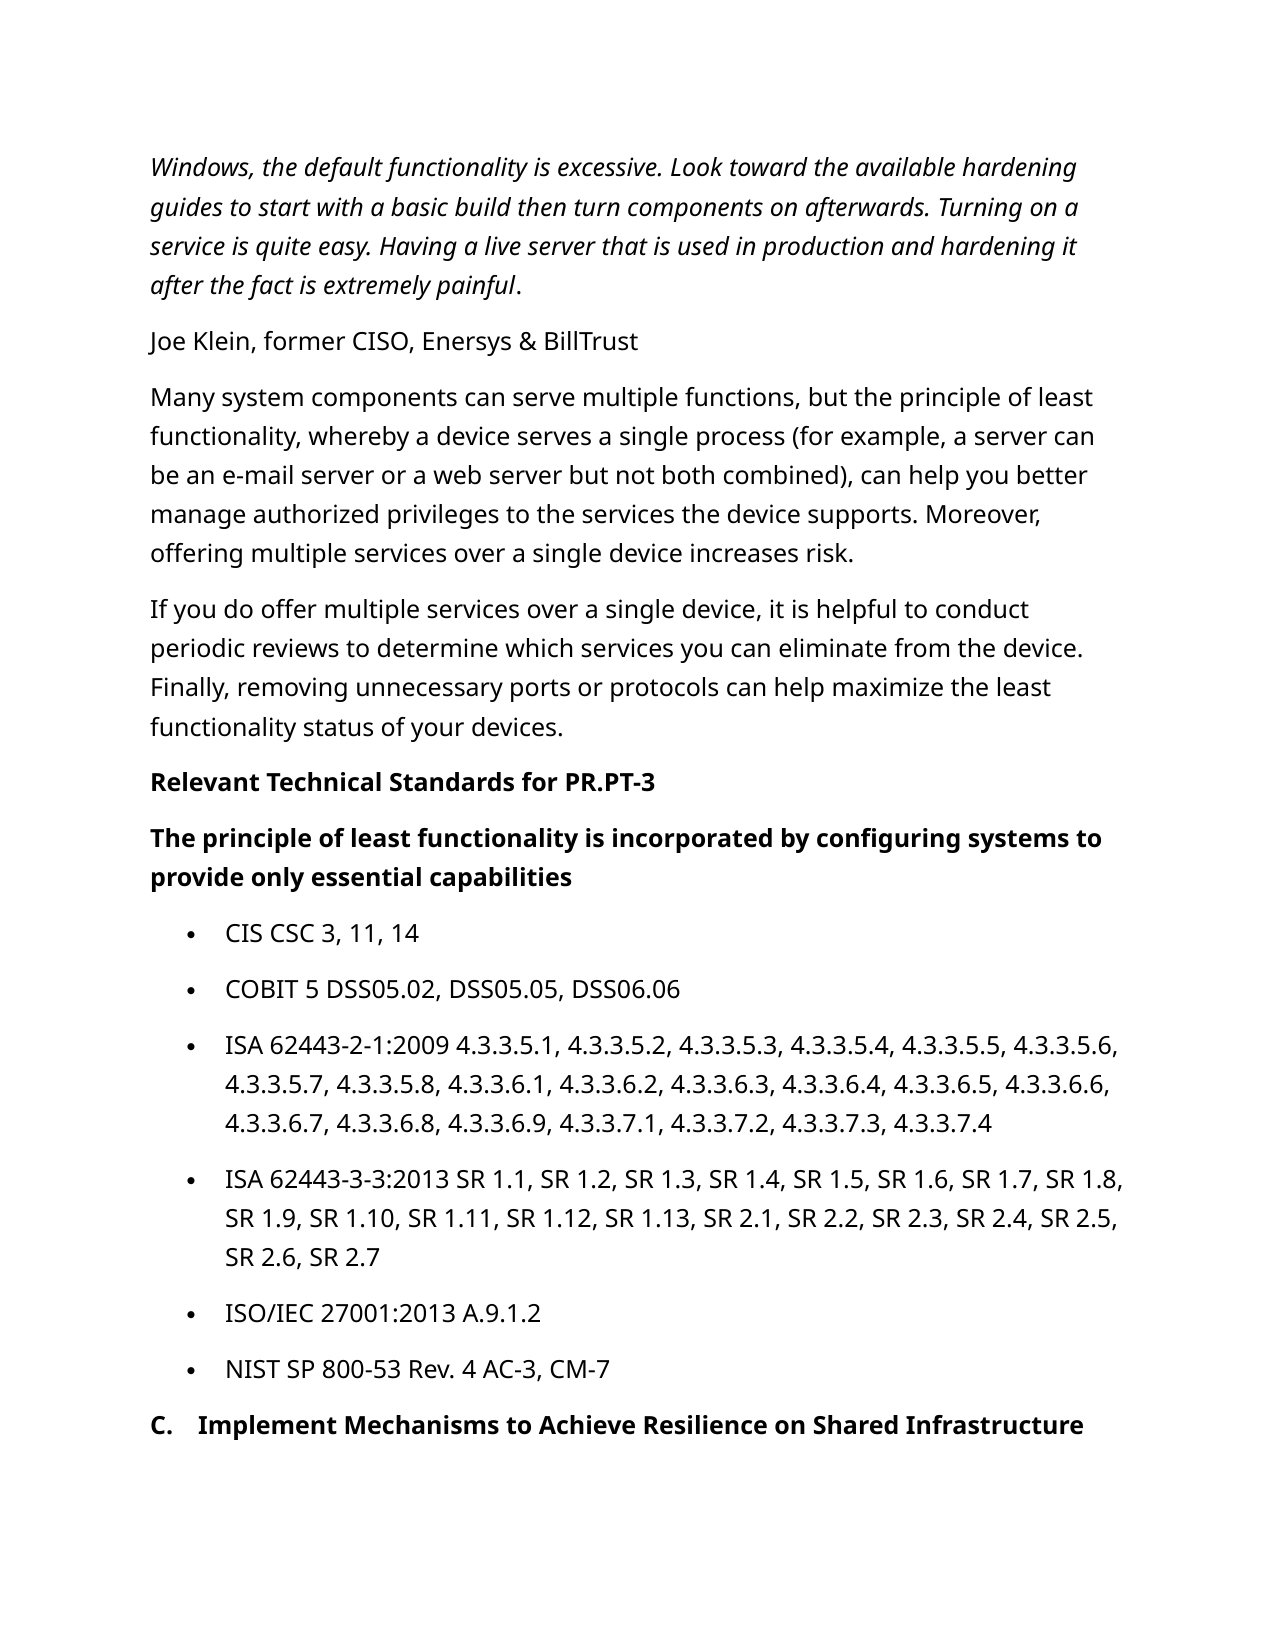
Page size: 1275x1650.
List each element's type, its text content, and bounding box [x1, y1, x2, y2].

text The principle of least functionality is incorporated by configuring systems to provide only essential capabilities [150, 821, 1125, 894]
list NIST SP 800-53 Rev. 4 AC-3, CM-7 [187, 1352, 1125, 1386]
list CIS CSC 3, 11, 14 [187, 916, 1125, 950]
list ISA 62443-2-1:2009 4.3.3.5.1, 4.3.3.5.2, 4.3.3.5.3, 4.3.3.5.4, 4.3.3.5.5, 4.3.3.5.6, 4.3.3.5.7, 4.3.3.5.8, 4.3.3.6.1, 4.3.3.6.2, 4.3.3.6.3, 4.3.3.6.4, 4.3.3.6.5, 4.3.3.6.6, 4.3.3.6.7, 4.3.3.6.8, 4.3.3.6.9, 4.3.3.7.1, 4.3.3.7.2, 4.3.3.7.3, 4.3.3.7.4 [187, 1027, 1125, 1140]
text Joe Klein, former CISO, Enersys & BillTrust [150, 323, 1125, 357]
text C. Implement Mechanisms to Achieve Resilience on Shared Infrastructure [150, 1407, 1125, 1442]
text If you do offer multiple services over a single device, it is helpful to conduct periodic reviews to determine which services you can eliminate from the device. Finally, removing unnecessary ports or protocols can help maximize the least functionality status of your devices. [150, 592, 1125, 743]
list COBIT 5 DSS05.02, DSS05.05, DSS06.06 [187, 972, 1125, 1006]
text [150, 150, 1125, 302]
list ISA 62443-3-3:2013 SR 1.1, SR 1.2, SR 1.3, SR 1.4, SR 1.5, SR 1.6, SR 1.7, SR 1.8, SR 1.9, SR 1.10, SR 1.11, SR 1.12, SR 1.13, SR 2.1, SR 2.2, SR 2.3, SR 2.4, SR 2.5, SR 2.6, SR 2.7 [187, 1162, 1125, 1274]
text Many system components can serve multiple functions, but the principle of least functionality, whereby a device serves a single process (for example, a server can be an e-mail server or a web server but not both combined), can help you better manage authorized privileges to the services the device supports. Moreover, offering multiple services over a single device increases risk. [150, 379, 1125, 570]
text Relevant Technical Standards for PR.PT-3 [150, 765, 1125, 799]
list ISO/IEC 27001:2013 A.9.1.2 [187, 1296, 1125, 1330]
